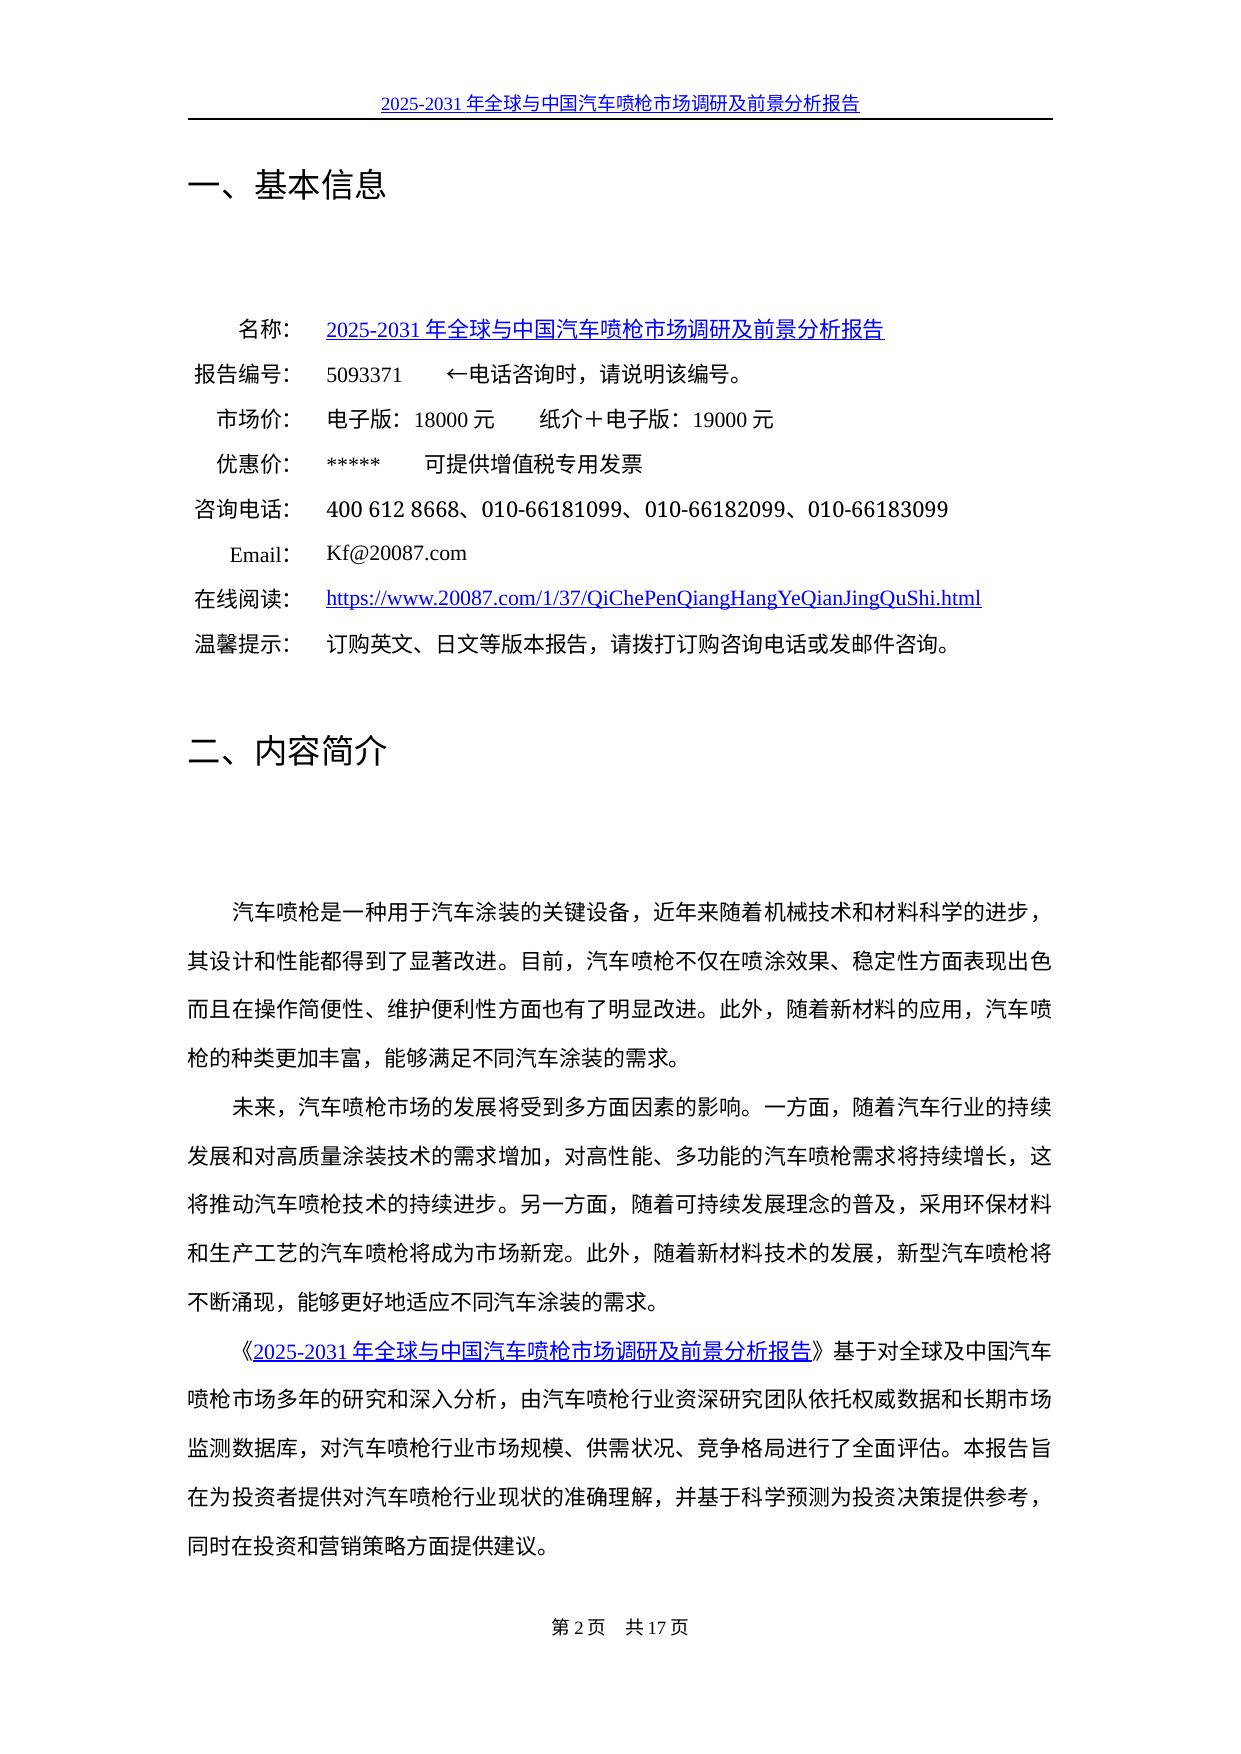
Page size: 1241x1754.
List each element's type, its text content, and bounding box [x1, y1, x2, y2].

table_cell 优惠价： [167, 447, 315, 492]
table_cell 温馨提示： [167, 627, 315, 672]
title 一、基本信息 [187, 150, 1053, 215]
table_header 名称： [167, 312, 315, 357]
table_cell [315, 582, 1073, 627]
table_cell 报告编号： [167, 357, 315, 402]
table_cell 咨询电话： [167, 492, 315, 537]
table_cell 在线阅读： [167, 582, 315, 627]
table_header 2025-2031年全球与中国汽车喷枪市场调研及前景分析报告 [315, 312, 1073, 357]
table_cell 电子版：18000 元 纸介＋电子版：19000 元 [315, 402, 1073, 447]
table_cell Kf@20087.com [315, 537, 1073, 582]
table_cell Email： [167, 537, 315, 582]
table_cell ***** 可提供增值税专用发票 [315, 447, 1073, 492]
table_cell 订购英文、日文等版本报告，请拨打订购咨询电话或发邮件咨询。 [315, 627, 1073, 672]
title 二、内容简介 [187, 717, 1053, 782]
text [187, 894, 1053, 1561]
table_cell 5093371 ←电话咨询时，请说明该编号。 [315, 357, 1073, 402]
table_cell 400 612 8668、010-66181099、010-66182099、010-66183099 [315, 492, 1073, 537]
table_cell 市场价： [167, 402, 315, 447]
